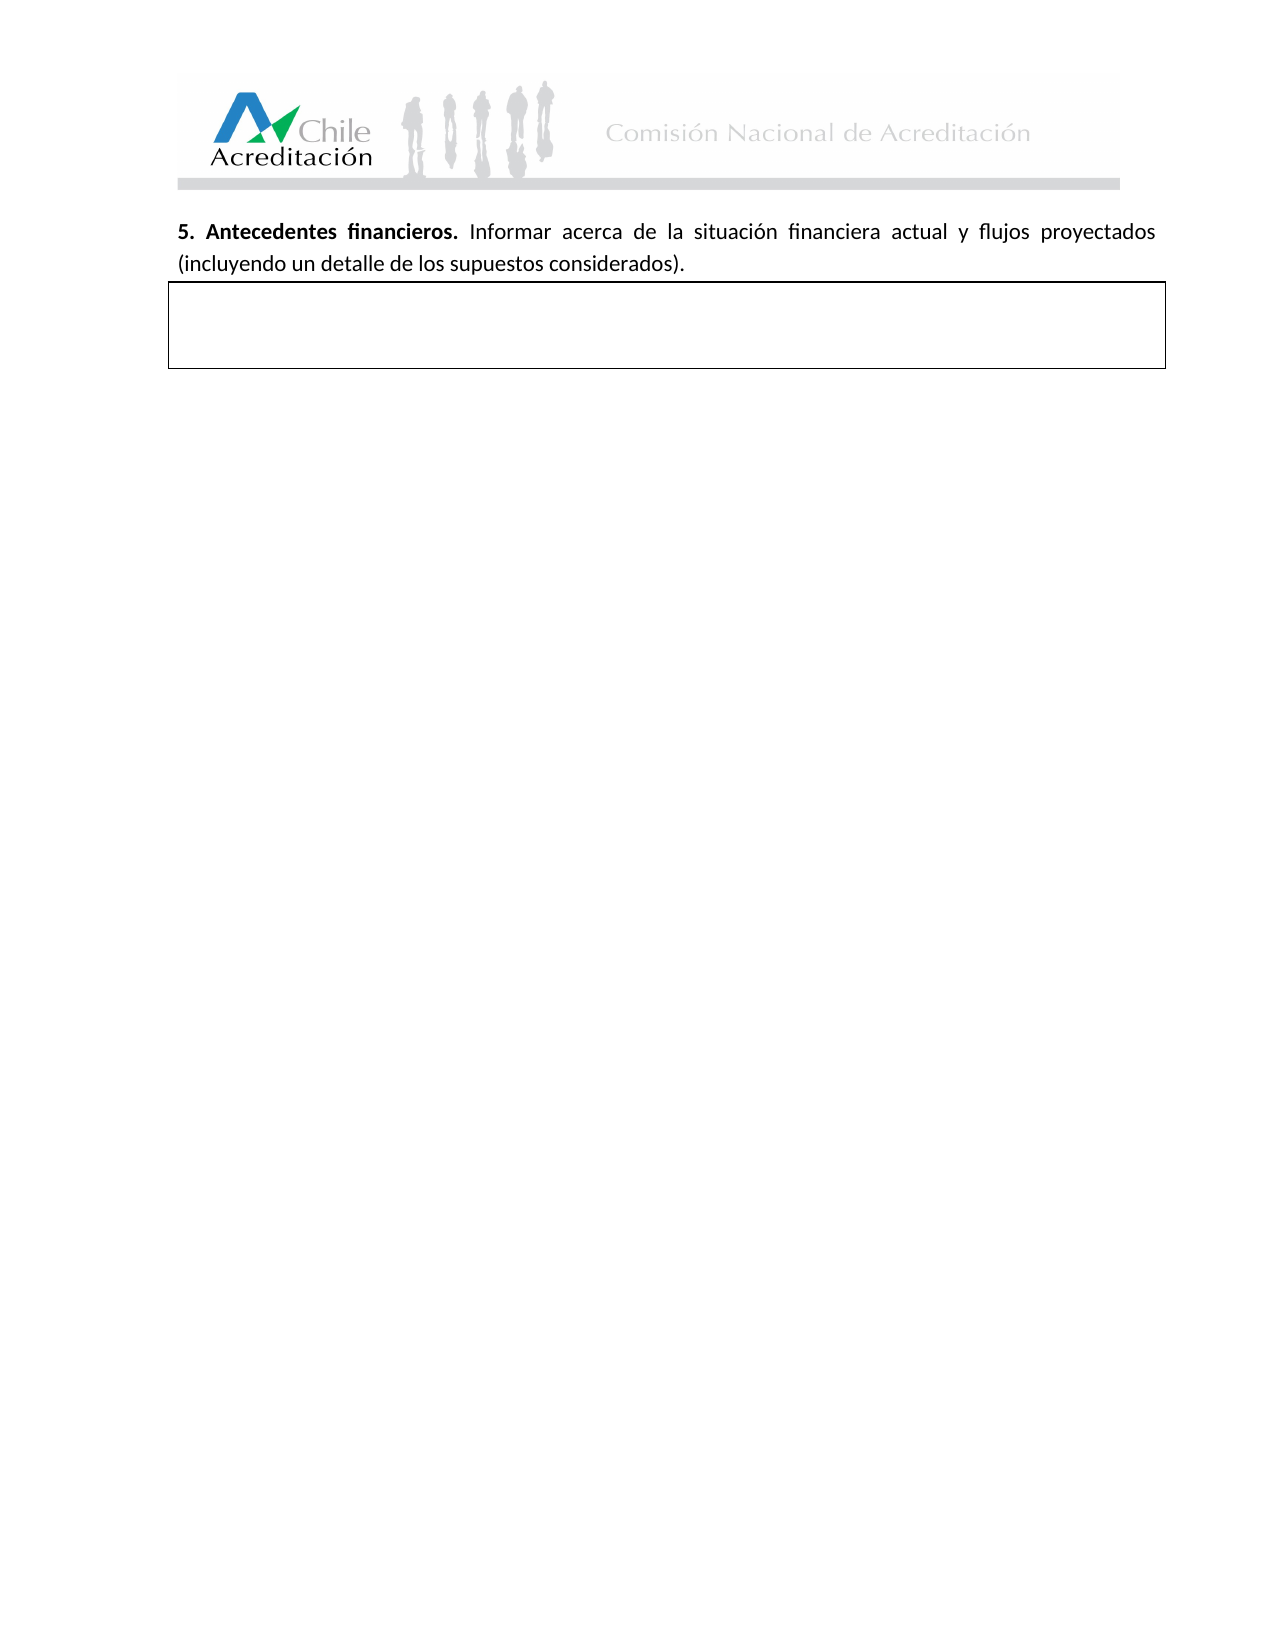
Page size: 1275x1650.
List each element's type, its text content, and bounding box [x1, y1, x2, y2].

text 5. Antecedentes financieros. Informar acerca de la situación financiera actual y flujos proyectados (incluyendo un detalle de los supuestos considerados). [177, 217, 1157, 277]
picture [177, 73, 1120, 191]
